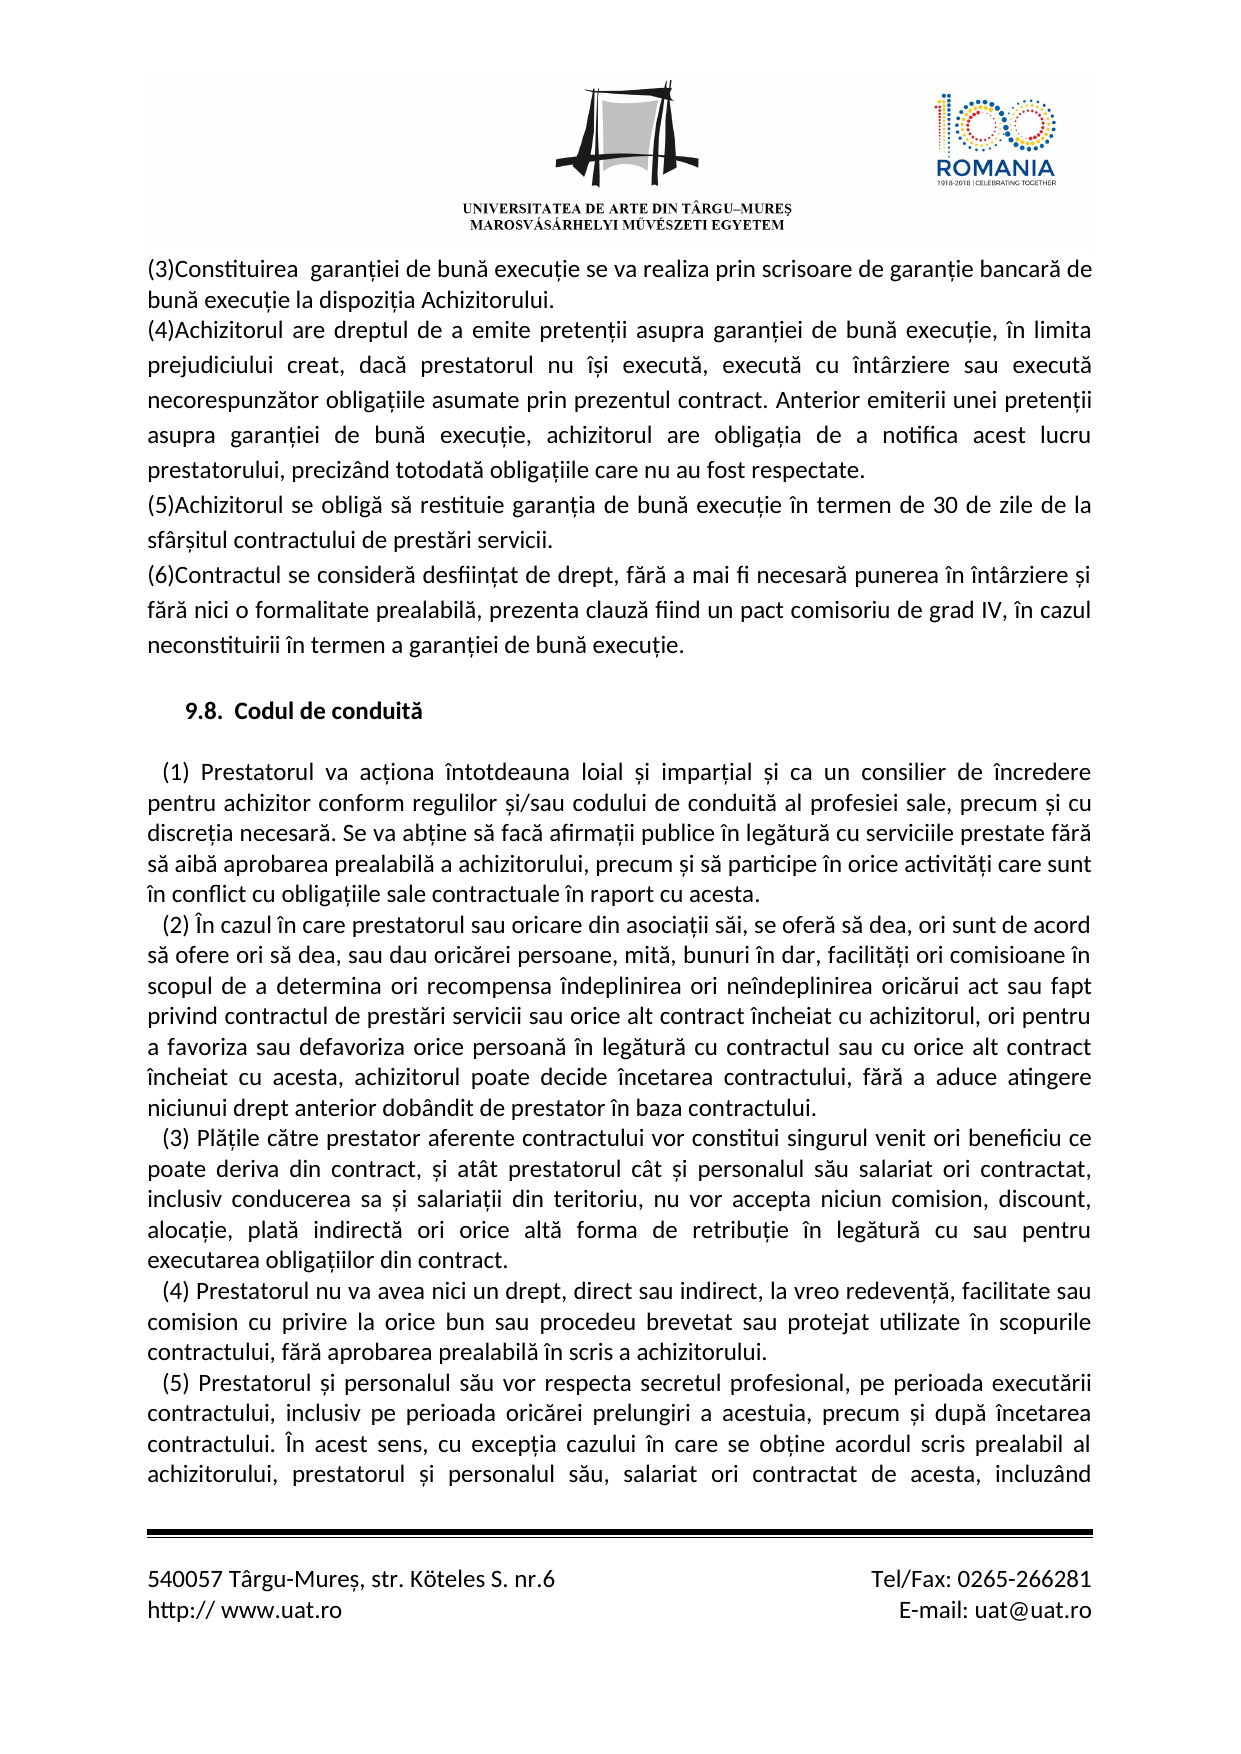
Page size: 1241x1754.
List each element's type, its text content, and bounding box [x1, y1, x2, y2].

list (2) În cazul în care prestatorul sau oricare din asociaţii săi, se oferă să dea, ori sunt de acord să ofere ori să dea, sau dau oricărei persoane, mită, bunuri în dar, facilităţi ori comisioane în scopul de a determina ori recompensa îndeplinirea ori neîndeplinirea oricărui act sau fapt privind contractul de prestări servicii sau orice alt contract încheiat cu achizitorul, ori pentru a favoriza sau defavoriza orice persoană în legătură cu contractul sau cu orice alt contract încheiat cu acesta, achizitorul poate decide încetarea contractului, fără a aduce atingere niciunui drept anterior dobândit de prestator în baza contractului. [147, 909, 1093, 1122]
text (6)Contractul se consideră desfiinţat de drept, fără a mai fi necesară punerea în întârziere şi fără nici o formalitate prealabilă, prezenta clauză fiind un pact comisoriu de grad IV, în cazul neconstituirii în termen a garanţiei de bună execuţie. [147, 560, 1093, 660]
text 9.8. Codul de conduită [147, 695, 1093, 726]
text (5)Achizitorul se obligă să restituie garanţia de bună execuţie în termen de 30 de zile de la sfârşitul contractului de prestări servicii. [147, 490, 1093, 555]
text (3)Constituirea garanţiei de bună execuţie se va realiza prin scrisoare de garanţie bancară de bună execuţie la dispoziţia Achizitorului. [147, 254, 1094, 315]
list (3) Plăţile către prestator aferente contractului vor constitui singurul venit ori beneficiu ce poate deriva din contract, şi atât prestatorul cât şi personalul său salariat ori contractat, inclusiv conducerea sa şi salariaţii din teritoriu, nu vor accepta niciun comision, discount, alocaţie, plată indirectă ori orice altă forma de retribuţie în legătură cu sau pentru executarea obligaţiilor din contract. [147, 1122, 1093, 1275]
list (1) Prestatorul va acţiona întotdeauna loial şi imparţial şi ca un consilier de încredere pentru achizitor conform regulilor şi/sau codului de conduită al profesiei sale, precum şi cu discreţia necesară. Se va abţine să facă afirmaţii publice în legătură cu serviciile prestate fără să aibă aprobarea prealabilă a achizitorului, precum şi să participe în orice activităţi care sunt în conflict cu obligaţiile sale contractuale în raport cu acesta. [147, 756, 1093, 909]
text (4)Achizitorul are dreptul de a emite pretenţii asupra garanţiei de bună execuţie, în limita prejudiciului creat, dacă prestatorul nu îşi execută, execută cu întârziere sau execută necorespunzător obligaţiile asumate prin prezentul contract. Anterior emiterii unei pretenţii asupra garanţiei de bună execuţie, achizitorul are obligaţia de a notifica acest lucru prestatorului, precizând totodată obligaţiile care nu au fost respectate. [147, 315, 1093, 485]
list (4) Prestatorul nu va avea nici un drept, direct sau indirect, la vreo redevenţă, facilitate sau comision cu privire la orice bun sau procedeu brevetat sau protejat utilizate în scopurile contractului, fără aprobarea prealabilă în scris a achizitorului. [147, 1275, 1093, 1367]
picture [147, 73, 1092, 254]
